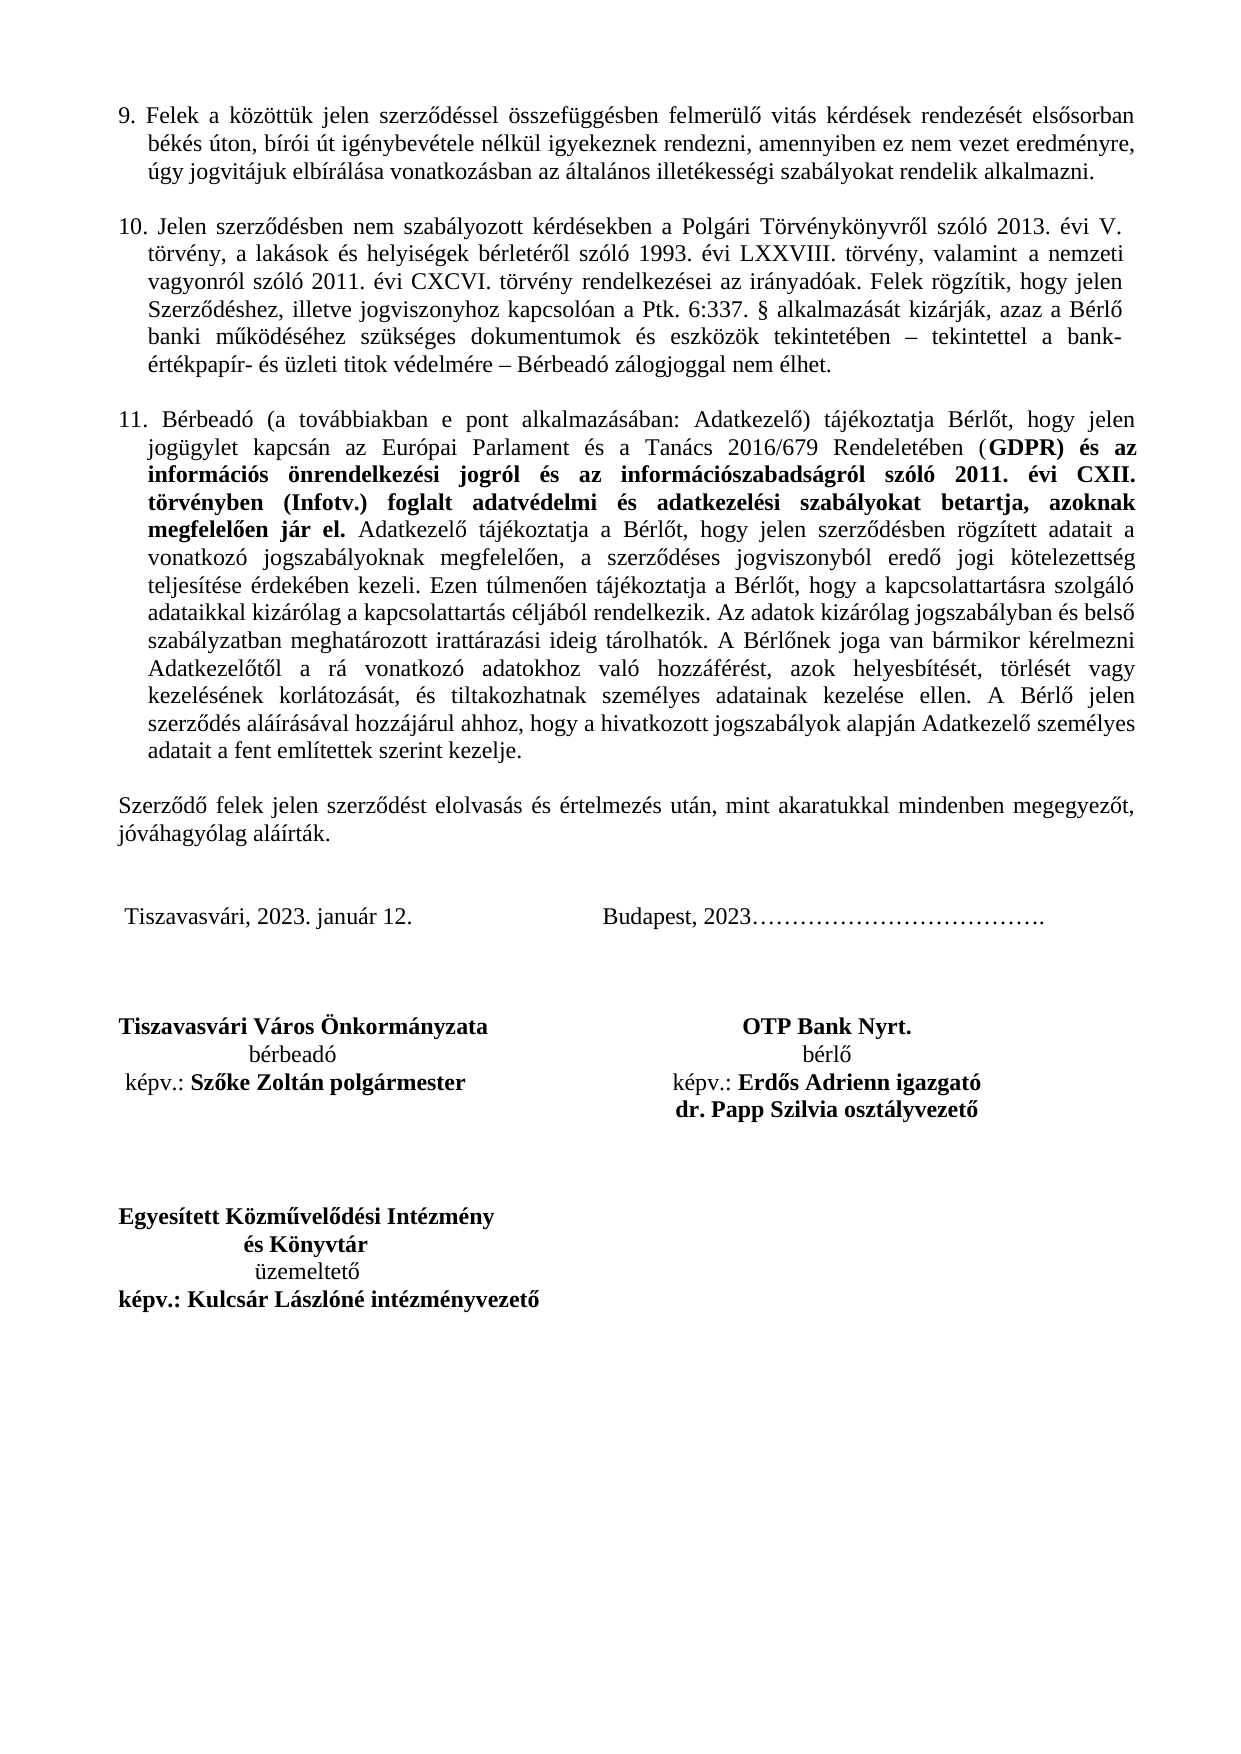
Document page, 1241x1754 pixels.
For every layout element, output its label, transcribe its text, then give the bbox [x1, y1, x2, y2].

text képv.: Szőke Zoltán polgármester képv.: Erdős Adrienn igazgató [118, 1068, 1137, 1095]
list üzemeltető [118, 1257, 1137, 1285]
list 11. Bérbeadó (a továbbiakban e pont alkalmazásában: Adatkezelő) tájékoztatja Bérlőt, hogy jelen jogügylet kapcsán az Európai Parlament és a Tanács 2016/679 Rendeletében (GDPR) és az információs önrendelkezési jogról és az információszabadságról szóló 2011. évi CXII. törvényben (Infotv.) foglalt adatvédelmi és adatkezelési szabályokat betartja, azoknak megfelelően jár el. Adatkezelő tájékoztatja a Bérlőt, hogy jelen szerződésben rögzített adatait a vonatkozó jogszabályoknak megfelelően, a szerződéses jogviszonyból eredő jogi kötelezettség teljesítése érdekében kezeli. Ezen túlmenően tájékoztatja a Bérlőt, hogy a kapcsolattartásra szolgáló adataikkal kizárólag a kapcsolattartás céljából rendelkezik. Az adatok kizárólag jogszabályban és belső szabályzatban meghatározott irattárazási ideig tárolhatók. A Bérlőnek joga van bármikor kérelmezni Adatkezelőtől a rá vonatkozó adatokhoz való hozzáférést, azok helyesbítését, törlését vagy kezelésének korlátozását, és tiltakozhatnak személyes adatainak kezelése ellen. A Bérlő jelen szerződés aláírásával hozzájárul ahhoz, hogy a hivatkozott jogszabályok alapján Adatkezelő személyes adatait a fent említettek szerint kezelje. [118, 405, 1137, 764]
text dr. Papp Szilvia osztályvezető [118, 1095, 1137, 1123]
text Tiszavasvári Város Önkormányzata OTP Bank Nyrt. [118, 1012, 1137, 1040]
list Egyesített Közművelődési Intézmény [118, 1202, 1137, 1230]
list és Könyvtár [118, 1230, 1137, 1257]
list 10. Jelen szerződésben nem szabályozott kérdésekben a Polgári Törvénykönyvről szóló 2013. évi V. törvény, a lakások és helyiségek bérletéről szóló 1993. évi LXXVIII. törvény, valamint a nemzeti vagyonról szóló 2011. évi CXCVI. törvény rendelkezései az irányadóak. Felek rögzítik, hogy jelen Szerződéshez, illetve jogviszonyhoz kapcsolóan a Ptk. 6:337. § alkalmazását kizárják, azaz a Bérlő banki működéséhez szükséges dokumentumok és eszközök tekintetében – tekintettel a bank-értékpapír- és üzleti titok védelmére – Bérbeadó zálogjoggal nem élhet. [118, 212, 1124, 377]
text Tiszavasvári, 2023. január 12. Budapest, 2023………………………………. [118, 902, 1137, 929]
list 9. Felek a közöttük jelen szerződéssel összefüggésben felmerülő vitás kérdések rendezését elsősorban békés úton, bírói út igénybevétele nélkül igyekeznek rendezni, amennyiben ez nem vezet eredményre, úgy jogvitájuk elbírálása vonatkozásban az általános illetékességi szabályokat rendelik alkalmazni. [118, 101, 1137, 184]
text Szerződő felek jelen szerződést elolvasás és értelmezés után, mint akaratukkal mindenben megegyezőt, jóváhagyólag aláírták. [118, 792, 1137, 847]
list képv.: Kulcsár Lászlóné intézményvezető [118, 1285, 1137, 1312]
text bérbeadó bérlő [118, 1040, 1137, 1068]
